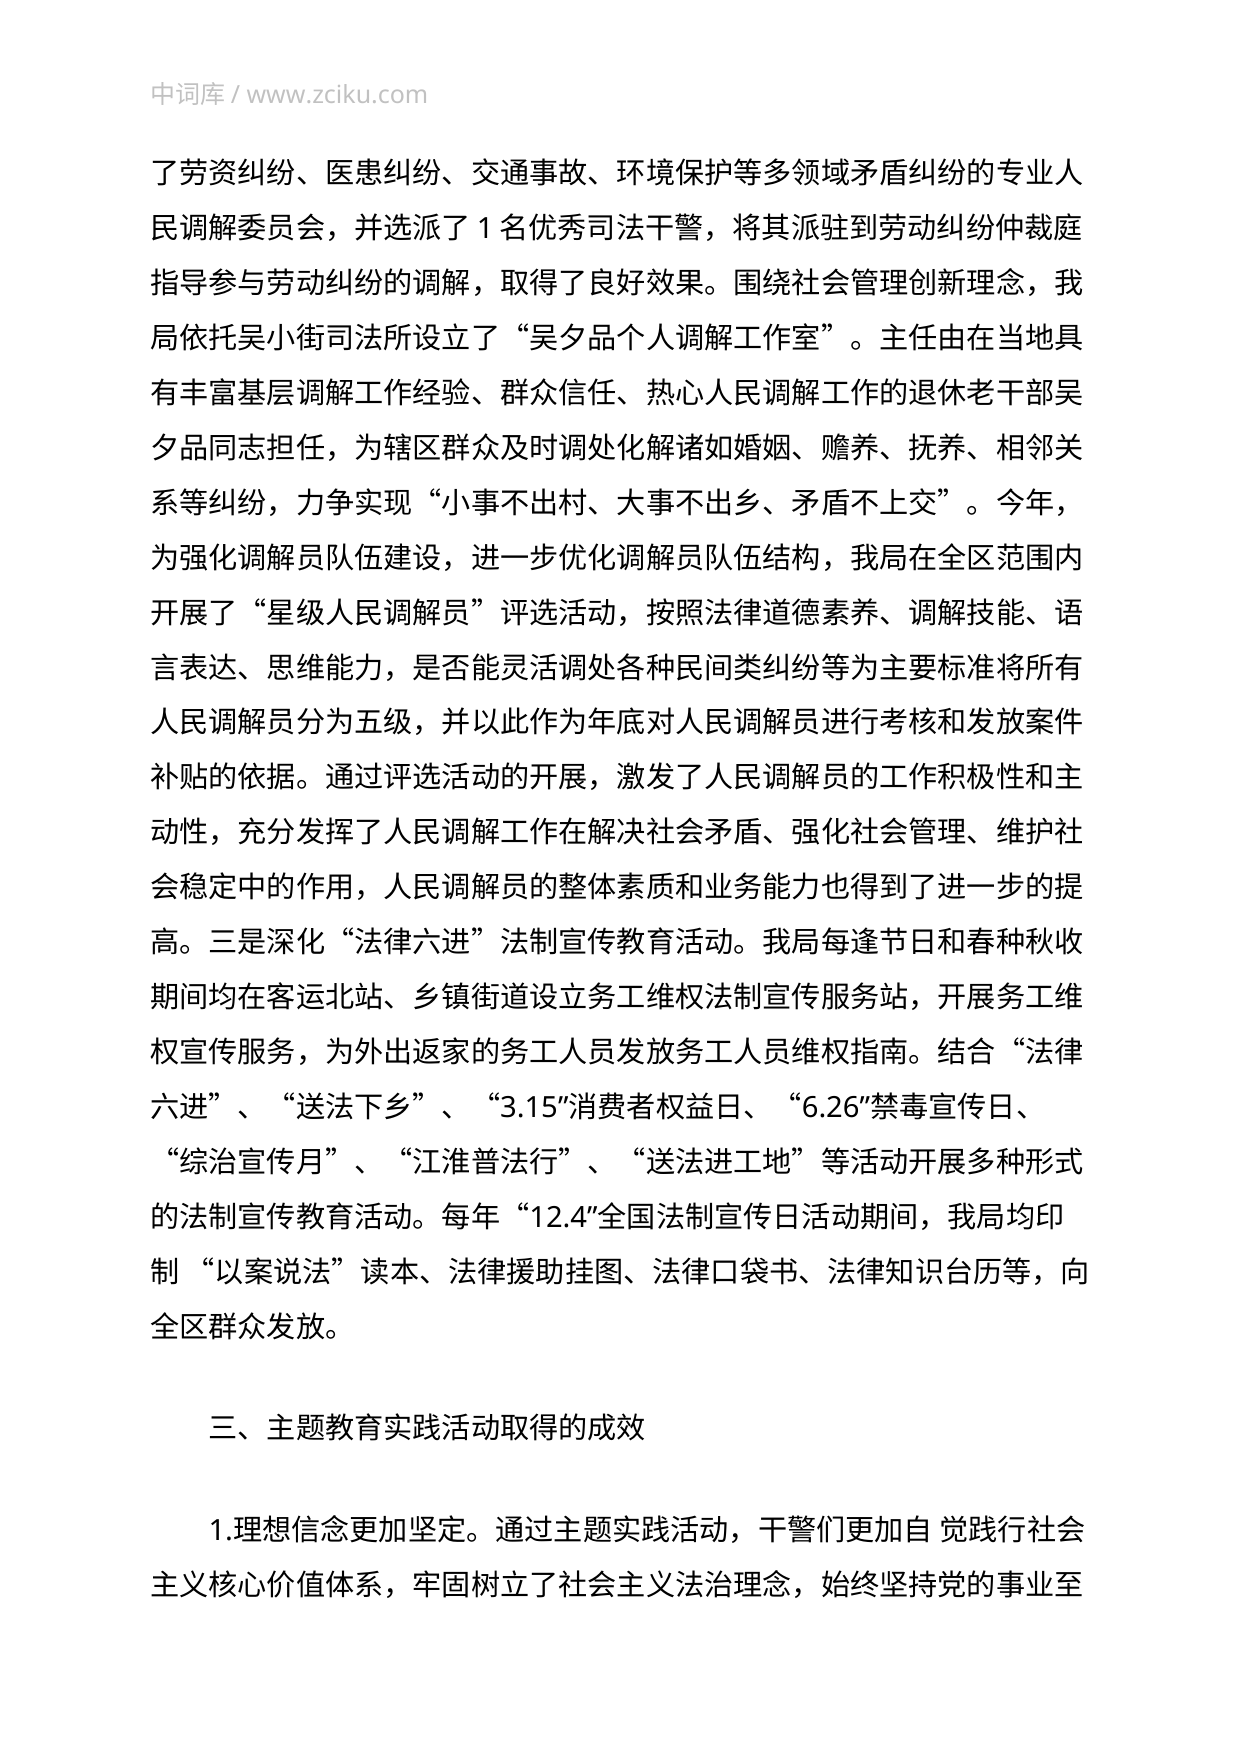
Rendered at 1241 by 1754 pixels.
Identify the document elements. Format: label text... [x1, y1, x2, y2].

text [150, 150, 1090, 1345]
text 三、主题教育实践活动取得的成效 [150, 1405, 1090, 1447]
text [150, 1507, 1090, 1604]
